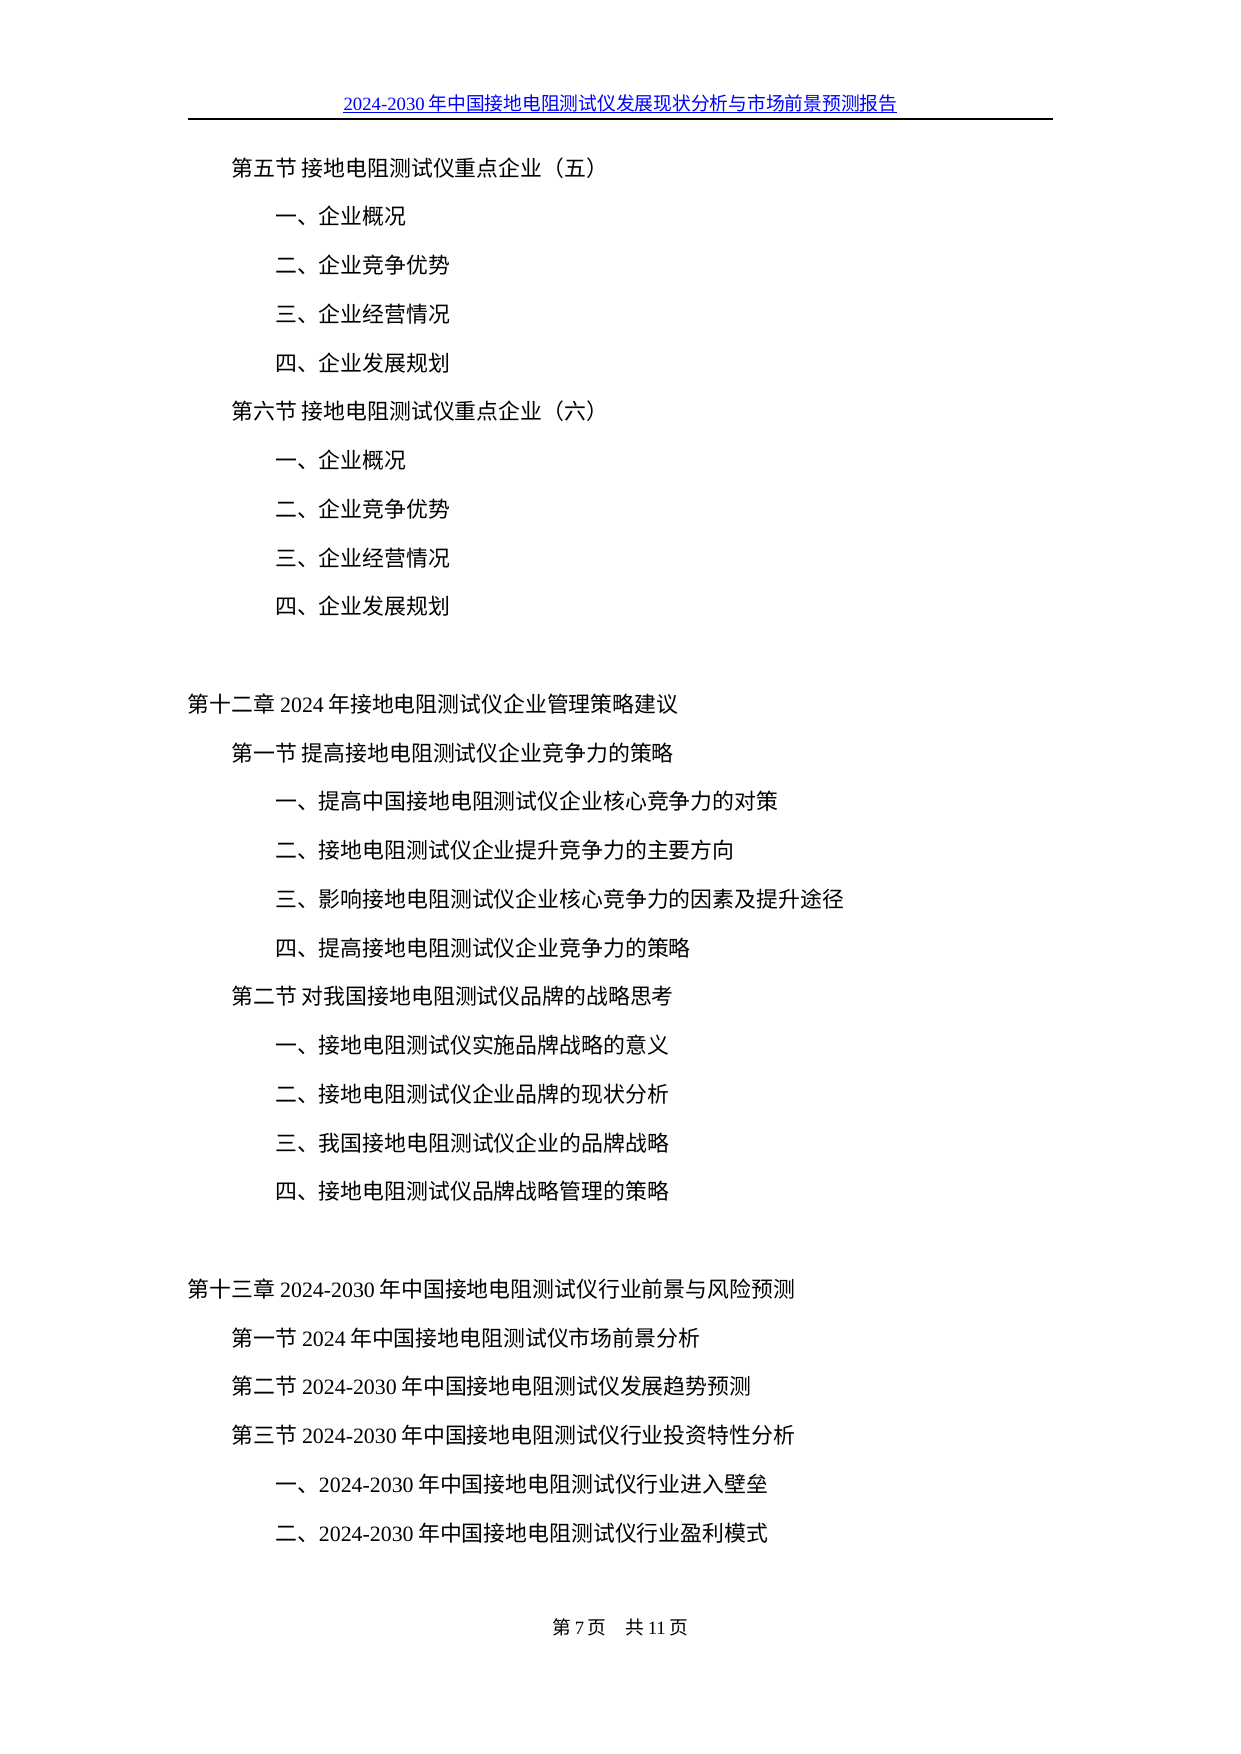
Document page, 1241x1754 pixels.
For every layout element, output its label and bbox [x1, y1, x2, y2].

text [187, 150, 1053, 1548]
